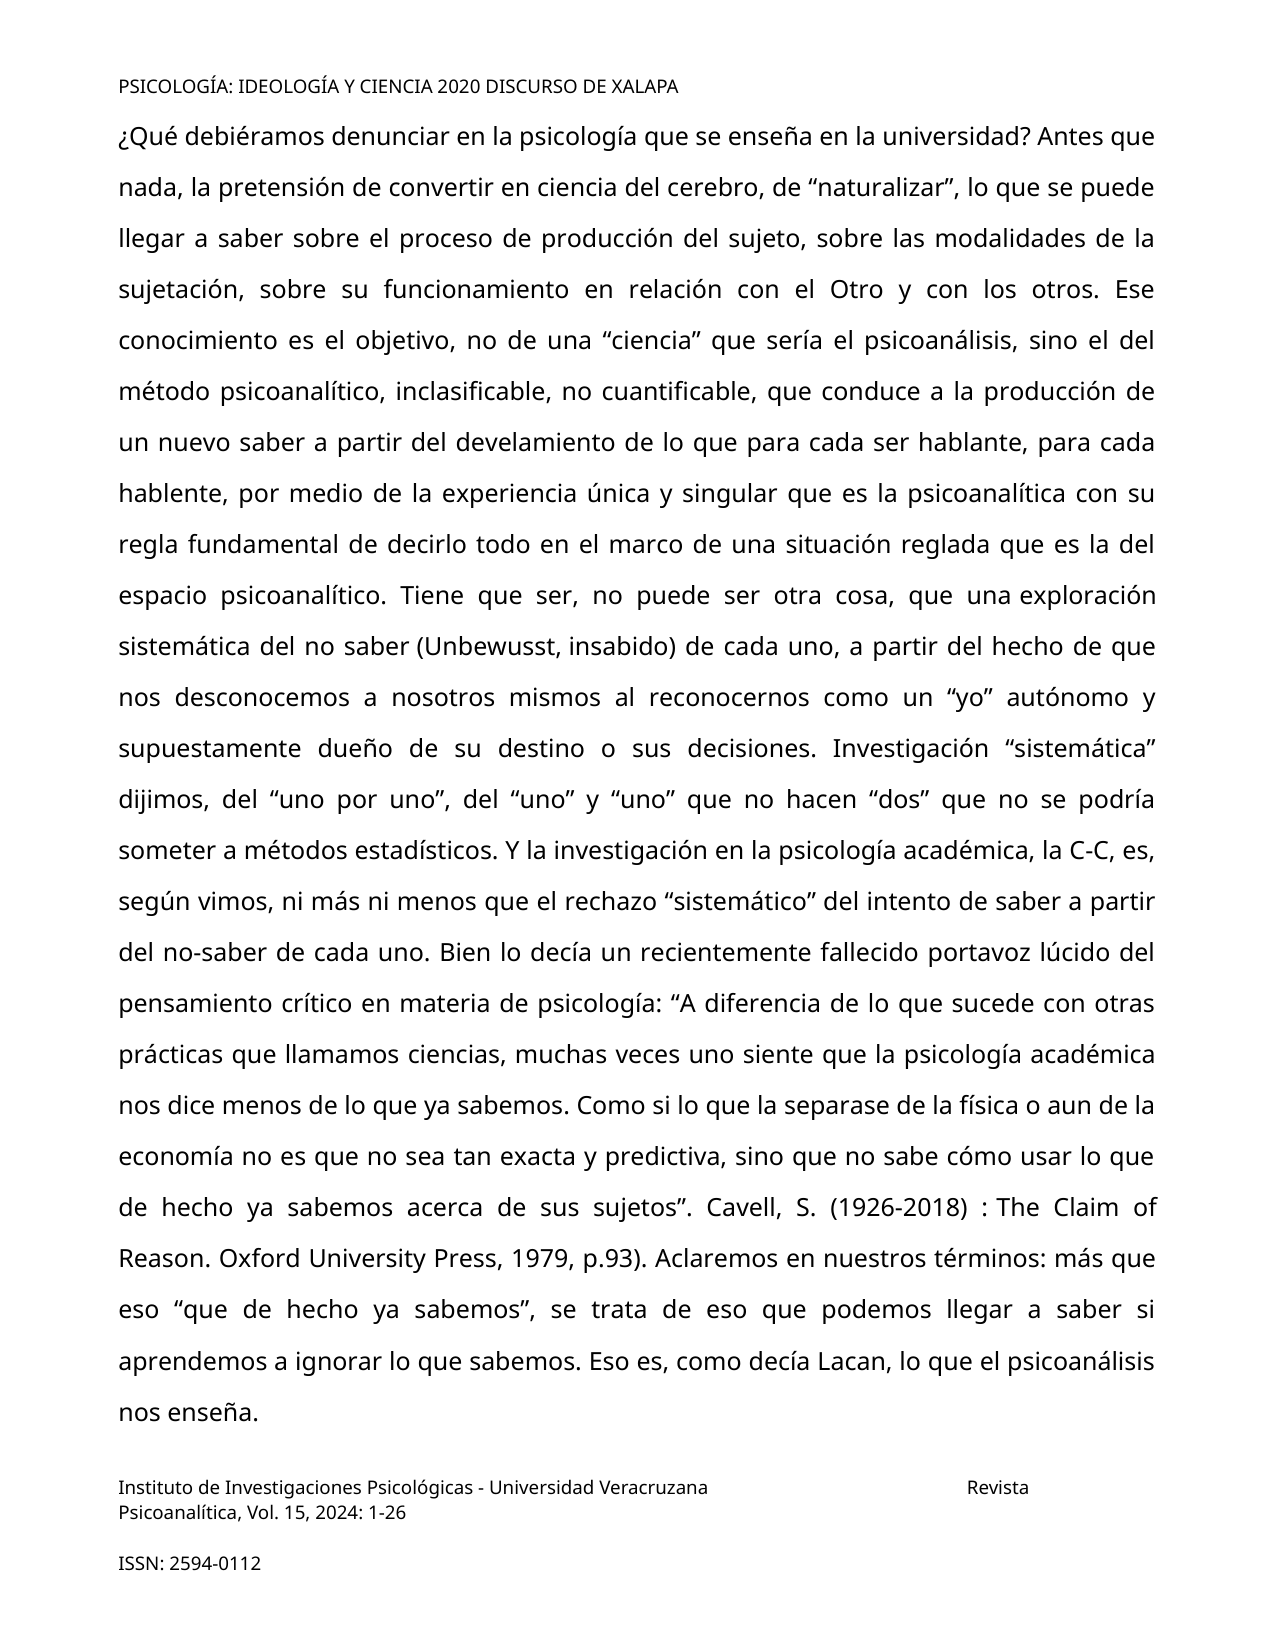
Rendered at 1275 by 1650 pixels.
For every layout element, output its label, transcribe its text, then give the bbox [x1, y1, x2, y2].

text ¿Qué debiéramos denunciar en la psicología que se enseña en la universidad? Antes que nada, la pretensión de convertir en ciencia del cerebro, de “naturalizar”, lo que se puede llegar a saber sobre el proceso de producción del sujeto, sobre las modalidades de la sujetación, sobre su funcionamiento en relación con el Otro y con los otros. Ese conocimiento es el objetivo, no de una “ciencia” que sería el psicoanálisis, sino el del método psicoanalítico, inclasificable, no cuantificable, que conduce a la producción de un nuevo saber a partir del develamiento de lo que para cada ser hablante, para cada hablente, por medio de la experiencia única y singular que es la psicoanalítica con su regla fundamental de decirlo todo en el marco de una situación reglada que es la del espacio psicoanalítico. Tiene que ser, no puede ser otra cosa, que una exploración sistemática del no saber (Unbewusst, insabido) de cada uno, a partir del hecho de que nos desconocemos a nosotros mismos al reconocernos como un “yo” autónomo y supuestamente dueño de su destino o sus decisiones. Investigación “sistemática” dijimos, del “uno por uno”, del “uno” y “uno” que no hacen “dos” que no se podría someter a métodos estadísticos. Y la investigación en la psicología académica, la C-C, es, según vimos, ni más ni menos que el rechazo “sistemático” del intento de saber a partir del no-saber de cada uno. Bien lo decía un recientemente fallecido portavoz lúcido del pensamiento crítico en materia de psicología: “A diferencia de lo que sucede con otras prácticas que llamamos ciencias, muchas veces uno siente que la psicología académica nos dice menos de lo que ya sabemos. Como si lo que la separase de la física o aun de la economía no es que no sea tan exacta y predictiva, sino que no sabe cómo usar lo que de hecho ya sabemos acerca de sus sujetos”. Cavell, S. (1926-2018) : The Claim of Reason. Oxford University Press, 1979, p.93). Aclaremos en nuestros términos: más que eso “que de hecho ya sabemos”, se trata de eso que podemos llegar a saber si aprendemos a ignorar lo que sabemos. Eso es, como decía Lacan, lo que el psicoanálisis nos enseña. [118, 118, 1157, 1428]
